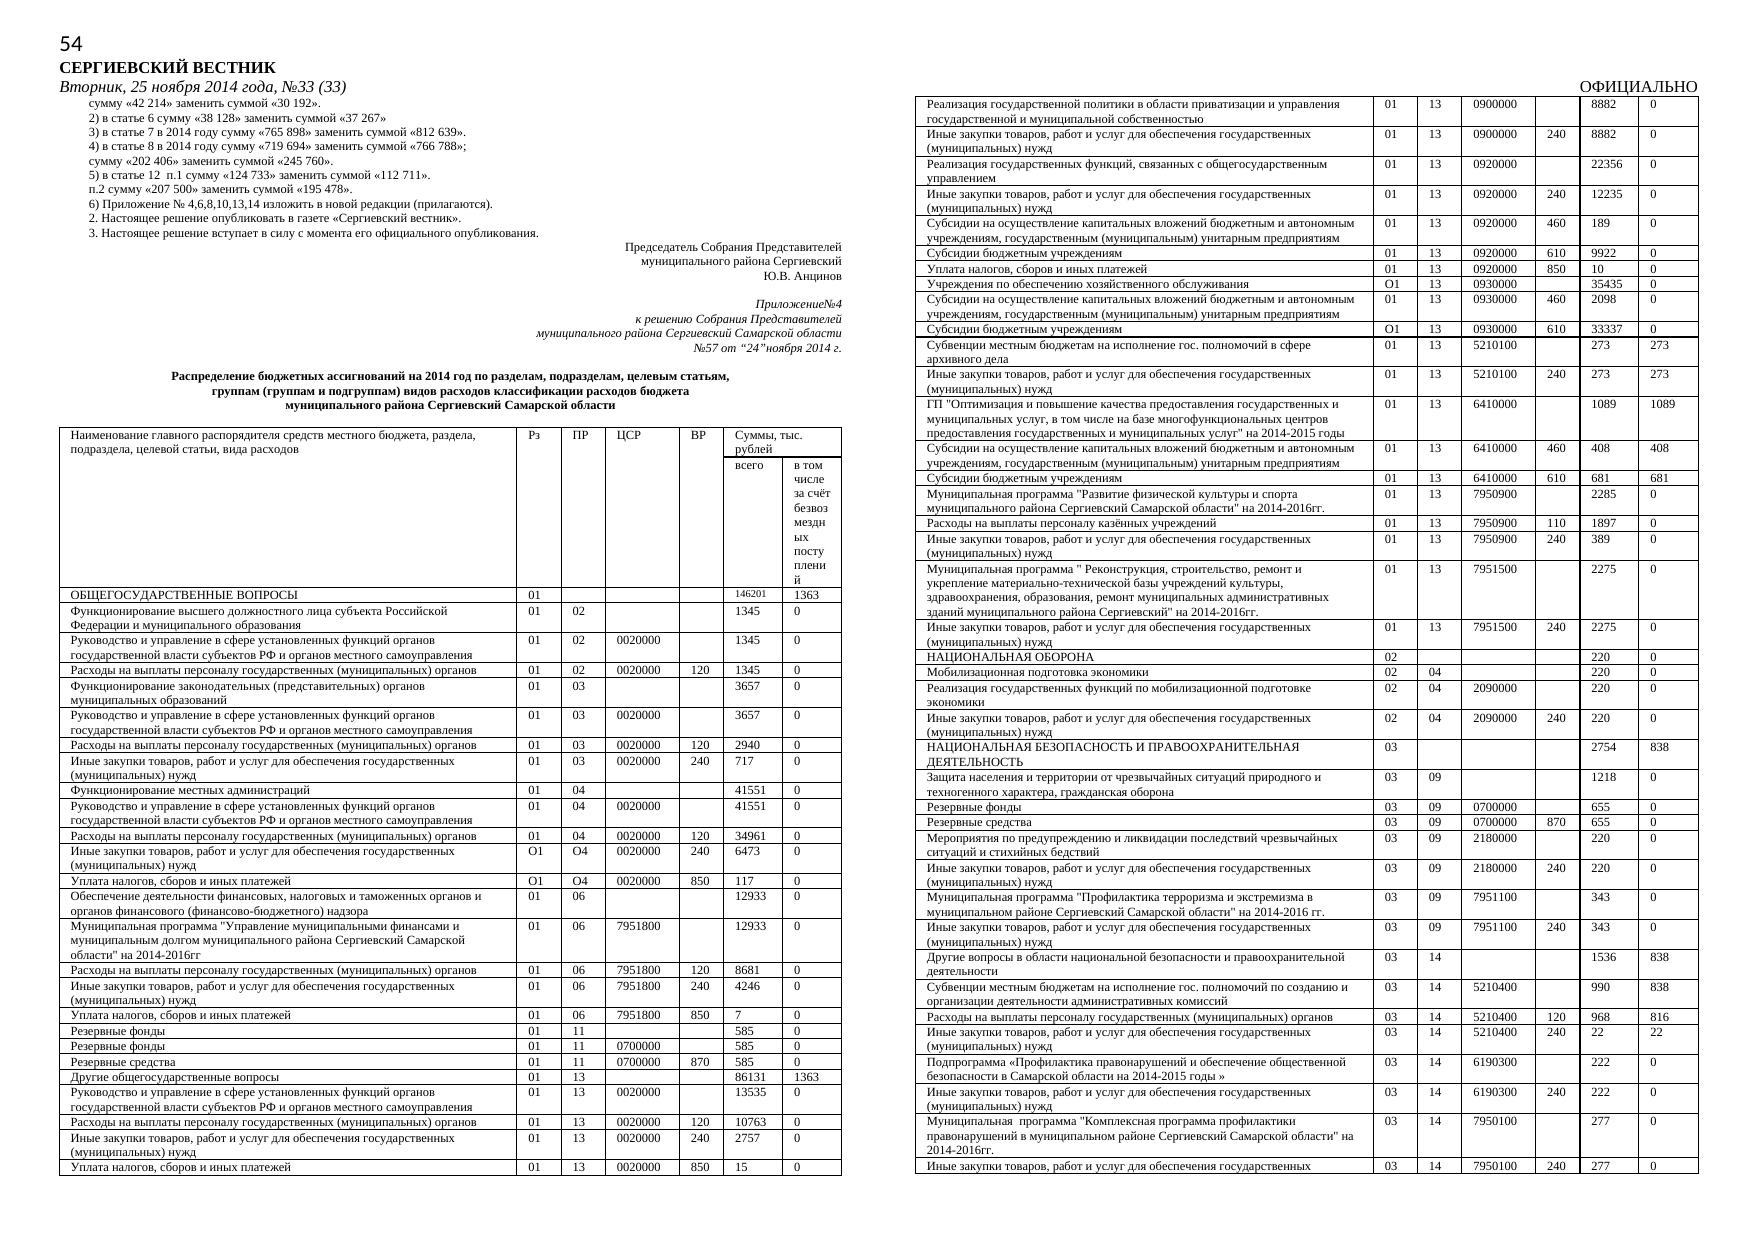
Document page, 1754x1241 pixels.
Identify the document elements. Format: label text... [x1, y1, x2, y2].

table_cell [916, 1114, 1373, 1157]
text Распределение бюджетных ассигнований на 2014 год по разделам, подразделам, целевым статьям, [59, 369, 842, 383]
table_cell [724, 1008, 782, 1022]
text Приложение№4 [59, 297, 842, 312]
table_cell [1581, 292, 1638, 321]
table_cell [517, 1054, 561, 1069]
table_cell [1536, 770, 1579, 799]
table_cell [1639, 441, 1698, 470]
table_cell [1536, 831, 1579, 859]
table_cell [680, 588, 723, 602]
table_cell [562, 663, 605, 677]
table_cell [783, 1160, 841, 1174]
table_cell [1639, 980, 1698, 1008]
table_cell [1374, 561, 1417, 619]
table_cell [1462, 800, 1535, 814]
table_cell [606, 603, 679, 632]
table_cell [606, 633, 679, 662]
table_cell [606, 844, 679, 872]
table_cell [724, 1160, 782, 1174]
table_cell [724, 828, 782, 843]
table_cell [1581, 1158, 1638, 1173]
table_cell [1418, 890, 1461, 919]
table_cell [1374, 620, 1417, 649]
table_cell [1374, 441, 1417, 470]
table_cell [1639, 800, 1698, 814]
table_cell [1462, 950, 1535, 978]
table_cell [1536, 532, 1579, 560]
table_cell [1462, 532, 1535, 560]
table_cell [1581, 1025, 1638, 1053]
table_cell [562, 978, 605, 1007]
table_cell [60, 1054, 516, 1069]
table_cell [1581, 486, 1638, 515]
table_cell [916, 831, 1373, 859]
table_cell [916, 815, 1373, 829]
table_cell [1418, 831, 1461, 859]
text п.2 сумму «207 500» заменить суммой «195 478». [59, 182, 842, 197]
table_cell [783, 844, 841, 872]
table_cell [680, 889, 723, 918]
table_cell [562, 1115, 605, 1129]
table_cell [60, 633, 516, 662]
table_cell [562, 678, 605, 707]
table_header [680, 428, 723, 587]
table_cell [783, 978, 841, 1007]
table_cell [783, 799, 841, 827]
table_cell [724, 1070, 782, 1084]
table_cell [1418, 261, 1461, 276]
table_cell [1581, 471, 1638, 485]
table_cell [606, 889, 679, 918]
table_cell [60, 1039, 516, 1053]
text 3. Настоящее решение вступает в силу с момента его официального опубликования. [59, 225, 842, 240]
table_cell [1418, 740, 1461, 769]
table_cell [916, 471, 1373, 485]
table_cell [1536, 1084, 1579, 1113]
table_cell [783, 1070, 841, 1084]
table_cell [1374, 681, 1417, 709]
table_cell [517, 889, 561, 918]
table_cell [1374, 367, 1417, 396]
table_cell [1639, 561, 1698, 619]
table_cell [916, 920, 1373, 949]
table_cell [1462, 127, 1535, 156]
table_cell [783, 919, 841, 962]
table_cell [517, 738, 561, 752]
text 4) в статье 8 в 2014 году сумму «719 694» заменить суммой «766 788»; [59, 139, 842, 153]
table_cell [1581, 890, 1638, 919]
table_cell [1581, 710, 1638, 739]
text 3) в статье 7 в 2014 году сумму «765 898» заменить суммой «812 639». [59, 125, 842, 139]
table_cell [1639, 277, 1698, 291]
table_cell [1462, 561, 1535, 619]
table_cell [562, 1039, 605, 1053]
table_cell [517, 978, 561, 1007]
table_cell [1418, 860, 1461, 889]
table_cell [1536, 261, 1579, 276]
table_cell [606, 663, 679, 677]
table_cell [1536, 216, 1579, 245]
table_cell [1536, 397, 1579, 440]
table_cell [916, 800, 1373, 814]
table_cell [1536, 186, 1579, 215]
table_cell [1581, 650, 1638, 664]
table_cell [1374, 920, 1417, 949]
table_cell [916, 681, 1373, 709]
text 6) Приложение № 4,6,8,10,13,14 изложить в новой редакции (прилагаются). [59, 197, 842, 211]
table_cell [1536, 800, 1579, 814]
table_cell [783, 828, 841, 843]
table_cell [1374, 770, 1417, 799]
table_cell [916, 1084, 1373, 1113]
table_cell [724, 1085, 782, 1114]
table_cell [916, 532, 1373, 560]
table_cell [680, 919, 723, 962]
text сумму «42 214» заменить суммой «30 192». [59, 96, 842, 110]
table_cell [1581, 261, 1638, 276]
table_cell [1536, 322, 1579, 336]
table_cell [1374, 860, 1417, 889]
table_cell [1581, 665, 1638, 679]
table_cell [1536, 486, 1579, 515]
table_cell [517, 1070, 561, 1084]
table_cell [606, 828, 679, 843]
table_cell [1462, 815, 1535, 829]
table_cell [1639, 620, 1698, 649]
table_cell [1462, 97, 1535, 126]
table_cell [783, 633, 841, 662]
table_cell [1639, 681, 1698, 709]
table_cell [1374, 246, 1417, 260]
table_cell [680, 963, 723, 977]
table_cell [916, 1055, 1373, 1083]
text муниципального района Сергиевский Самарской области [59, 398, 842, 412]
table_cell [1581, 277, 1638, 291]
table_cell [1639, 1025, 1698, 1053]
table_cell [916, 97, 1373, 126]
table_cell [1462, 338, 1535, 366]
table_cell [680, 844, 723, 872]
text №57 от “24”ноября 2014 г. [59, 340, 842, 355]
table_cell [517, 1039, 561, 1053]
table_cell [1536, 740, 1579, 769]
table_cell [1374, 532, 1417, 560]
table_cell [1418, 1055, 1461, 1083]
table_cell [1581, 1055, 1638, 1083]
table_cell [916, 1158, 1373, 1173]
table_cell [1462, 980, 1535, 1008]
text муниципального района Сергиевский [59, 254, 842, 268]
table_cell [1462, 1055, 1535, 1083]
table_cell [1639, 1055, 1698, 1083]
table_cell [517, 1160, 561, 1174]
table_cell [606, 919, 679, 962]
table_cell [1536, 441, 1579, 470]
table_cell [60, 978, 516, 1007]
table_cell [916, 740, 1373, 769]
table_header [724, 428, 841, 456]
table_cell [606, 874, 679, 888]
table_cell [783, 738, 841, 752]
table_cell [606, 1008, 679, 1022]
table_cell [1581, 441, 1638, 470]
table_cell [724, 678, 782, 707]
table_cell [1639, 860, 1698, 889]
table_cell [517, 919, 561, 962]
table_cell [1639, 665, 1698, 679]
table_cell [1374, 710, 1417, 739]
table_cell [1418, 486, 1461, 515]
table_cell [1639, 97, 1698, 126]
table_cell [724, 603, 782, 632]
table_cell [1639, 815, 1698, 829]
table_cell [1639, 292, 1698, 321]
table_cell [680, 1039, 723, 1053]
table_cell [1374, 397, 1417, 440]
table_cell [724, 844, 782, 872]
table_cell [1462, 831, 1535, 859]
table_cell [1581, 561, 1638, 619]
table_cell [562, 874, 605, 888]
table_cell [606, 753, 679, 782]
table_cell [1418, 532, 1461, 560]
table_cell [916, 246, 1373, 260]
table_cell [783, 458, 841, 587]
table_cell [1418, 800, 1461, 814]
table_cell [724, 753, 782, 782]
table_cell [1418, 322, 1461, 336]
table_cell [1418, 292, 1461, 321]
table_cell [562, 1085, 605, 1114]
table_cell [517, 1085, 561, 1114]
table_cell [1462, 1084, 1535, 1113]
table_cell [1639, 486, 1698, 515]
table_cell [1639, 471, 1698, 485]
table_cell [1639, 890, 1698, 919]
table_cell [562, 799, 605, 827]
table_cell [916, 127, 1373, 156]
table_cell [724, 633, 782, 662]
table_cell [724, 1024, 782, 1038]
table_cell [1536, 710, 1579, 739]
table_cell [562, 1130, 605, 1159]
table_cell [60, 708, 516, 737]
text муниципального района Сергиевский Самарской области [59, 326, 842, 340]
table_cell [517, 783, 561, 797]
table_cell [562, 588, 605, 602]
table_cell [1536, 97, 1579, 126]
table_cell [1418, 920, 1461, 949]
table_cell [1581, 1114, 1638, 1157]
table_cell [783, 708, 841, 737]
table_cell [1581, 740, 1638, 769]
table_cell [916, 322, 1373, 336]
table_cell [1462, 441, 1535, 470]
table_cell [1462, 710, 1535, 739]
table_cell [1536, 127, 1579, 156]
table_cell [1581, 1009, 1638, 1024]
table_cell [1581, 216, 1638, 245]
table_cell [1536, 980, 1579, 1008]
text Ю.В. Анцинов [59, 268, 842, 283]
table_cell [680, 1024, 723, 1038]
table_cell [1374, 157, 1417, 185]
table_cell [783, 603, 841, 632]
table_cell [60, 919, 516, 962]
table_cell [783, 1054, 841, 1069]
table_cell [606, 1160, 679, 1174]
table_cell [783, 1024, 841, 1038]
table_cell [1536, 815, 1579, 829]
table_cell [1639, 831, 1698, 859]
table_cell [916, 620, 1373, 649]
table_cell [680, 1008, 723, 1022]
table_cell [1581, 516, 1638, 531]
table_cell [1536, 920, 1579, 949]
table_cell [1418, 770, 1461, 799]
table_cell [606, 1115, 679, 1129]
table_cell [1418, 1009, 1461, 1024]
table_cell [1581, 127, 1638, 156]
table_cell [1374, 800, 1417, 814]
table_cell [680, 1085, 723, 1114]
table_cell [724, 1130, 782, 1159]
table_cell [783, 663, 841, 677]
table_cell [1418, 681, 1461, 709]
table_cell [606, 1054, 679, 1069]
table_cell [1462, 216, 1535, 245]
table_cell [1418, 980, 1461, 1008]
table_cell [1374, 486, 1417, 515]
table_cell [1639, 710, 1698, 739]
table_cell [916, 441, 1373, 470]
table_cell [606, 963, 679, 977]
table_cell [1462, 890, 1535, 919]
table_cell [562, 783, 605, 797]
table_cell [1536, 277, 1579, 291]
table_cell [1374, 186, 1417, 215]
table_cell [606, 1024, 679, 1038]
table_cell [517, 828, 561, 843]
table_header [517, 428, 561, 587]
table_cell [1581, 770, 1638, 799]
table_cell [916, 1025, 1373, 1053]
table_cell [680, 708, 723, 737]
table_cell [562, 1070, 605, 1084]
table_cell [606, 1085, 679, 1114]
text Председатель Собрания Представителей [59, 240, 842, 254]
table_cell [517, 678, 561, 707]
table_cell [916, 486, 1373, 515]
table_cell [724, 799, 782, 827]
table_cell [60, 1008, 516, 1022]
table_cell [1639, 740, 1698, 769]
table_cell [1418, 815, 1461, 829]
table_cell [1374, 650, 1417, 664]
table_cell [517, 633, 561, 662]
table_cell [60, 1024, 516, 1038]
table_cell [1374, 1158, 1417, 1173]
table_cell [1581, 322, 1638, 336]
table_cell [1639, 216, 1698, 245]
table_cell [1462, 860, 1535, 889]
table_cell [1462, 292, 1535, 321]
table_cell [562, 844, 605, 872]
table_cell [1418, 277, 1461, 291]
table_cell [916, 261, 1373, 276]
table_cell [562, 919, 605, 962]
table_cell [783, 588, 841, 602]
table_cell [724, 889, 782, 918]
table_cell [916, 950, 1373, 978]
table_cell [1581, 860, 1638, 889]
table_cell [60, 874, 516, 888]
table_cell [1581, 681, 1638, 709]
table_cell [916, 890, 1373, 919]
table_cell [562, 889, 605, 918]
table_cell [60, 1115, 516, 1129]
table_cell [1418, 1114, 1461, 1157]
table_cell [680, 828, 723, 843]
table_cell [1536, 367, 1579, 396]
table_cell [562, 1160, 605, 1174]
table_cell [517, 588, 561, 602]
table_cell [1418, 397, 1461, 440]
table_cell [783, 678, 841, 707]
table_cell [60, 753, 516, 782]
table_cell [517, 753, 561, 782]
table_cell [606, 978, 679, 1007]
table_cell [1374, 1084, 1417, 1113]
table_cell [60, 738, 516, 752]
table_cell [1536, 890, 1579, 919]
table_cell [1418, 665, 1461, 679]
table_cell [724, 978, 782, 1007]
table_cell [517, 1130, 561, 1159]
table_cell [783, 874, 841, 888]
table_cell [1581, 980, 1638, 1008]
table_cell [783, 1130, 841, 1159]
text к решению Собрания Представителей [59, 312, 842, 326]
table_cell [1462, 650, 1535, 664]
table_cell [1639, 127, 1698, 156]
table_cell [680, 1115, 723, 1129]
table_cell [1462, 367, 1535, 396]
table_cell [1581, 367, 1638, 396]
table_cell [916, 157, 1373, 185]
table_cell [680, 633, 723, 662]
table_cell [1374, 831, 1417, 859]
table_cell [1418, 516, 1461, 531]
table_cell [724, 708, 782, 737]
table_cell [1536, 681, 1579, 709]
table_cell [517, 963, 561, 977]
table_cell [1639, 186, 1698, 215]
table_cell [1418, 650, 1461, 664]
text группам (группам и подгруппам) видов расходов классификации расходов бюджета [59, 383, 842, 398]
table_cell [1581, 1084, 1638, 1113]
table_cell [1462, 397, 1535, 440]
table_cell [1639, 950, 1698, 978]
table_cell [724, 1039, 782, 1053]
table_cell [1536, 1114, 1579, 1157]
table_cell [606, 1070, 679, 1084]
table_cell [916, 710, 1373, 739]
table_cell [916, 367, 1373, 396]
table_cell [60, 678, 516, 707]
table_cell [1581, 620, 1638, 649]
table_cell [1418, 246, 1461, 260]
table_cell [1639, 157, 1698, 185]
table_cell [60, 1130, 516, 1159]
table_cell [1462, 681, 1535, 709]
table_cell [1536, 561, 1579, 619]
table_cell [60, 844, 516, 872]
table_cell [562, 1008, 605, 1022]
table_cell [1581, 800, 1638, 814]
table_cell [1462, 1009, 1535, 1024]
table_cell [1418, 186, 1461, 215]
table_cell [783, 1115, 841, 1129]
text 5) в статье 12 п.1 сумму «124 733» заменить суммой «112 711». [59, 168, 842, 182]
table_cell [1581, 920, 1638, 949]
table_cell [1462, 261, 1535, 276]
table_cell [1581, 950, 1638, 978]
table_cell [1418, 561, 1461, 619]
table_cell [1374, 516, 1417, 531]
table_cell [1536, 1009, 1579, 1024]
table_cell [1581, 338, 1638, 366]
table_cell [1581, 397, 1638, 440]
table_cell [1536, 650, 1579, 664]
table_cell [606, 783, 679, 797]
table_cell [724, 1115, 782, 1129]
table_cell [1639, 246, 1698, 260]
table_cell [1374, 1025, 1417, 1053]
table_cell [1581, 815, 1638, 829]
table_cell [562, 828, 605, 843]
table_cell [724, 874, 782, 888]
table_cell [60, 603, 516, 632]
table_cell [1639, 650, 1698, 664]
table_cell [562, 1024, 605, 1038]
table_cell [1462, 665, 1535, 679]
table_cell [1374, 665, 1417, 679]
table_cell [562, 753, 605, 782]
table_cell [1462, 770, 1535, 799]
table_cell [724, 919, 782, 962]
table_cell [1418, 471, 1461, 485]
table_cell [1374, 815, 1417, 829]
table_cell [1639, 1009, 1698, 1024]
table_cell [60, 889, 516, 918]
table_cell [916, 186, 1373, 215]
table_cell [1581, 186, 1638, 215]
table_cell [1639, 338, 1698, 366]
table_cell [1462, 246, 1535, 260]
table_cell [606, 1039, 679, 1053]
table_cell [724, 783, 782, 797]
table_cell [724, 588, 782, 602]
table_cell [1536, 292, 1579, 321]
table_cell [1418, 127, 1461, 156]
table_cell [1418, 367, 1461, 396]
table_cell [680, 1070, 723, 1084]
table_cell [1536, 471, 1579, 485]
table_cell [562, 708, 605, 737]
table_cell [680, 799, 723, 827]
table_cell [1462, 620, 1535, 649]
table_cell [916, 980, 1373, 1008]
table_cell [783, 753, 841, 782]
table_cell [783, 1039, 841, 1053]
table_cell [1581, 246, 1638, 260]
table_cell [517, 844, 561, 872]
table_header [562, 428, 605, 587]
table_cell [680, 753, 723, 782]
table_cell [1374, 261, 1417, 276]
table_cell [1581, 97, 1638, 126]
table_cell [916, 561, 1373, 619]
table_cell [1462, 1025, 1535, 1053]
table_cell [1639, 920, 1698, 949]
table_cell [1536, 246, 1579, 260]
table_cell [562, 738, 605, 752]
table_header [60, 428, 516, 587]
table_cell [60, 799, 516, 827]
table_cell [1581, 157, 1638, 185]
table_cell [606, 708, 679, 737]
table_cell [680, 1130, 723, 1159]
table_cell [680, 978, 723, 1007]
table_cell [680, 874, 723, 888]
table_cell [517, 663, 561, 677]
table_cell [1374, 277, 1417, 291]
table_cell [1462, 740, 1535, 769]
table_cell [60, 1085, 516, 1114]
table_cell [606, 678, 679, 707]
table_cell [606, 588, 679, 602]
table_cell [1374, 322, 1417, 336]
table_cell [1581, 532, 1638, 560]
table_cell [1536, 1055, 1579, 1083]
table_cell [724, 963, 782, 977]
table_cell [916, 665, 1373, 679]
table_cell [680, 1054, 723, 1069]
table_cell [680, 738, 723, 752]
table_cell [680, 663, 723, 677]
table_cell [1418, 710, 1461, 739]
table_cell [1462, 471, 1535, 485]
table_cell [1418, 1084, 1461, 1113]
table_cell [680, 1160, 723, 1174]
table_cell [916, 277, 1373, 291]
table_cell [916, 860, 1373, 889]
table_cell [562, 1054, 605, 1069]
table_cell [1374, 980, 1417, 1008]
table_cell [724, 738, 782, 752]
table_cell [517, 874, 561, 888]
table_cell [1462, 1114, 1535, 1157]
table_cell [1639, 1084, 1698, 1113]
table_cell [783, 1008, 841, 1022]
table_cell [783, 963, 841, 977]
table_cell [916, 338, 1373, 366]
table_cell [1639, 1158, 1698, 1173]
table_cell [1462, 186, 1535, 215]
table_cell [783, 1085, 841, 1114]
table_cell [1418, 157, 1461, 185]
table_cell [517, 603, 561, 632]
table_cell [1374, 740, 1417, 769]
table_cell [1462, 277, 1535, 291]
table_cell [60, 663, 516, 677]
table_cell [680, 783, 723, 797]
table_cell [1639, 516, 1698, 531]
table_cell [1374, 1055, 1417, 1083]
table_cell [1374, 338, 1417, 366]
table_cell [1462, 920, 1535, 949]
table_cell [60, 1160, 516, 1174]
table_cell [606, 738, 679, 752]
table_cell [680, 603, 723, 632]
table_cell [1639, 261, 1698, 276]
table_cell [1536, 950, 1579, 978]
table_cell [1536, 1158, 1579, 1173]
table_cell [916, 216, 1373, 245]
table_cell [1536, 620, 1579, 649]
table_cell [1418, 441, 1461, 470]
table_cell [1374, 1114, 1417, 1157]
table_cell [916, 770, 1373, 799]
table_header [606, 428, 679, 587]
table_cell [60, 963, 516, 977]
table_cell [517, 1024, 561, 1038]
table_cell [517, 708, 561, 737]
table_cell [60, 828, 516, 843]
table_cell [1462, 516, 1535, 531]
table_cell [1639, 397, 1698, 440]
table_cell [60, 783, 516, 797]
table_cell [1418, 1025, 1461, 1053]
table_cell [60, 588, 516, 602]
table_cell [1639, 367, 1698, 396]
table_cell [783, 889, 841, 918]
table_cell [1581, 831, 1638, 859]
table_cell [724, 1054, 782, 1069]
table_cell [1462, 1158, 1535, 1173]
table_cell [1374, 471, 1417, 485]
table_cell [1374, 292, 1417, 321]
text 2. Настоящее решение опубликовать в газете «Сергиевский вестник». [59, 211, 842, 225]
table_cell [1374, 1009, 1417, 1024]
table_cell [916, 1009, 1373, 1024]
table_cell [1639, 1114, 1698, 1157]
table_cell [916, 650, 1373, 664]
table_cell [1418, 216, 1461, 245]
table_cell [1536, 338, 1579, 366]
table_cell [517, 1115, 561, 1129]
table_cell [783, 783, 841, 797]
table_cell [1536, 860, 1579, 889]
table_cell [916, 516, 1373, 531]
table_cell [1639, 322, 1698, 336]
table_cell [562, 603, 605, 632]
text 2) в статье 6 сумму «38 128» заменить суммой «37 267» [59, 110, 842, 125]
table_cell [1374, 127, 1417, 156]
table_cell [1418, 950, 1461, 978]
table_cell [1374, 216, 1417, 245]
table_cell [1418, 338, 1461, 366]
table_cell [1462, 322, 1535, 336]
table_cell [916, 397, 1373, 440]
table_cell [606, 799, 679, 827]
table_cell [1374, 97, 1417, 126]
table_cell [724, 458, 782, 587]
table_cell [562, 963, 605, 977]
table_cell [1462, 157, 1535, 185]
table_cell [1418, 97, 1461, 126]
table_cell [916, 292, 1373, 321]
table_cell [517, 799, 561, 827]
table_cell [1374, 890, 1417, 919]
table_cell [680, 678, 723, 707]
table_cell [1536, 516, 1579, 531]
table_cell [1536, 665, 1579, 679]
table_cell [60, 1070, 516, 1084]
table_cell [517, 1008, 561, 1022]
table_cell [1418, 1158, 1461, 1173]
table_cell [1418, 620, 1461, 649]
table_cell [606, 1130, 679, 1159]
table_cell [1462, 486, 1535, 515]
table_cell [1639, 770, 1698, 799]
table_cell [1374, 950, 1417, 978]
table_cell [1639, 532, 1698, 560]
text сумму «202 406» заменить суммой «245 760». [59, 153, 842, 168]
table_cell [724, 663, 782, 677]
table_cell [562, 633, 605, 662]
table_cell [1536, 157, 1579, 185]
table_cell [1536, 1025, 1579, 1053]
